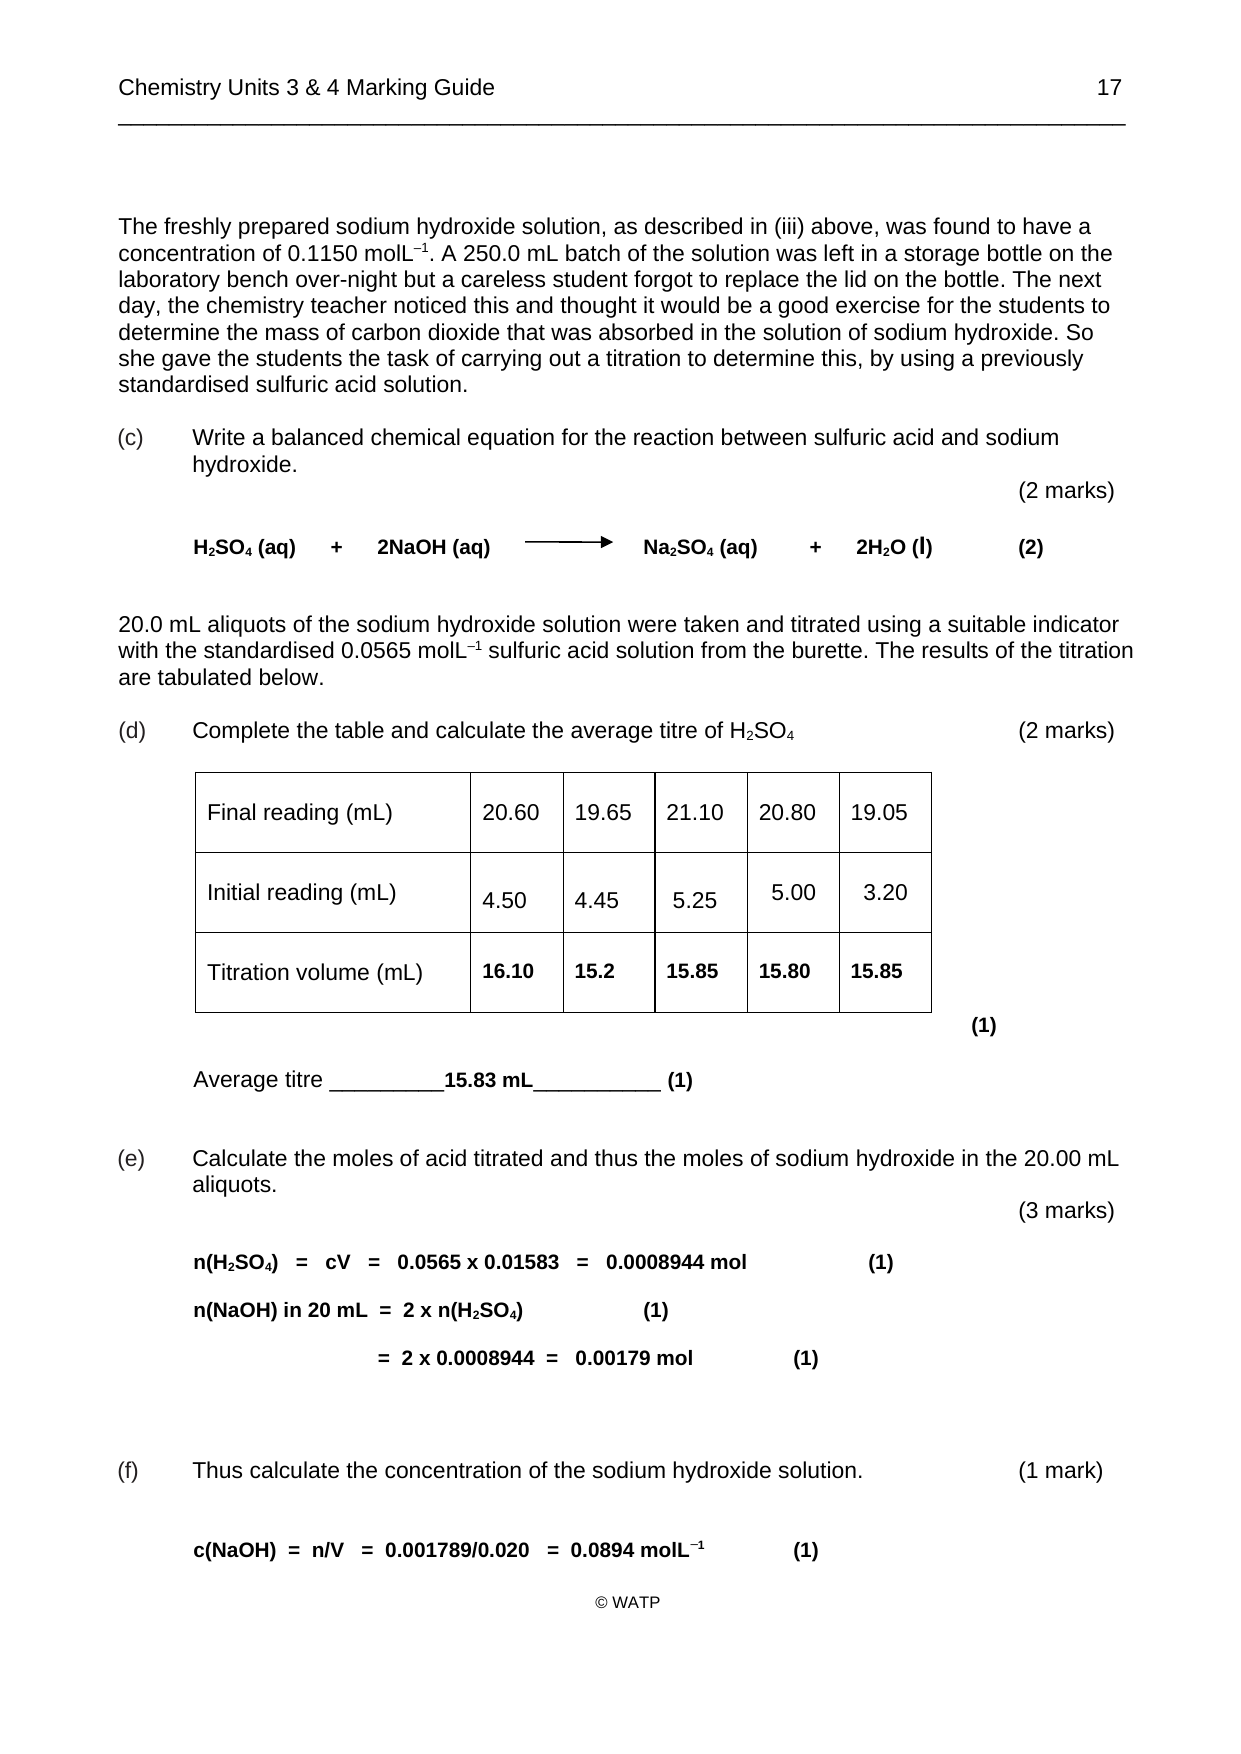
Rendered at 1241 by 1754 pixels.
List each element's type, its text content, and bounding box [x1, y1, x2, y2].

table_cell 4.50 [471, 853, 563, 932]
text c(NaOH) = n/V = 0.001789/0.020 = 0.0894 molL–1 (1) [193, 1536, 1137, 1562]
table_header 21.10 [656, 773, 747, 852]
table_cell 15.85 [656, 933, 747, 1012]
text Average titre _________15.83 mL__________ (1) [118, 1066, 1137, 1092]
text H2SO4 (aq) + 2NaOH (aq) Na2SO4 (aq) + 2H2O (l) (2) [118, 529, 1137, 561]
list (2 marks) [943, 477, 1137, 503]
table_cell Titration volume (mL) [196, 933, 470, 1012]
table_cell 5.25 [656, 853, 747, 932]
table_cell Initial reading (mL) [196, 853, 470, 932]
table_header 20.60 [471, 773, 563, 852]
table_cell 15.2 [564, 933, 654, 1012]
table_header Final reading (mL) [196, 773, 470, 852]
table_header 20.80 [748, 773, 839, 852]
text 20.0 mL aliquots of the sodium hydroxide solution were taken and titrated using a suitable indicator with the standardised 0.0565 molL–1 sulfuric acid solution from the burette. The results of the titration are tabulated below. [118, 611, 1137, 690]
text (1) [118, 1013, 1137, 1037]
text = 2 x 0.0008944 = 0.00179 mol (1) [343, 1346, 1137, 1370]
table_cell 4.45 [564, 853, 654, 932]
list Thus calculate the concentration of the sodium hydroxide solution. (1 mark) [117, 1457, 1137, 1483]
table_cell 15.80 [748, 933, 839, 1012]
table_header 19.65 [564, 773, 654, 852]
table_cell 3.20 [840, 853, 931, 932]
list Write a balanced chemical equation for the reaction between sulfuric acid and sodium hydroxide. [117, 424, 1137, 477]
table_header 19.05 [840, 773, 931, 852]
text The freshly prepared sodium hydroxide solution, as described in (iii) above, was found to have a concentration of 0.1150 molL–1. A 250.0 mL batch of the solution was left in a storage bottle on the laboratory bench over-night but a careless student forgot to replace the lid on the bottle. The next day, the chemistry teacher noticed this and thought it would be a good exercise for the students to determine the mass of carbon dioxide that was absorbed in the solution of sodium hydroxide. So she gave the students the task of carrying out a titration to determine this, by using a previously standardised sulfuric acid solution. [118, 213, 1137, 398]
text n(NaOH) in 20 mL = 2 x n(H2SO4) (1) [118, 1298, 1137, 1322]
list Calculate the moles of acid titrated and thus the moles of sodium hydroxide in the 20.00 mL aliquots. [117, 1145, 1137, 1197]
table_cell 16.10 [471, 933, 563, 1012]
table_cell 15.85 [840, 933, 931, 1012]
list Complete the table and calculate the average titre of H2SO4 (2 marks) [118, 717, 1137, 743]
list (3 marks) [943, 1197, 1137, 1224]
table_cell 5.00 [748, 853, 839, 932]
text n(H2SO4) = cV = 0.0565 x 0.01583 = 0.0008944 mol (1) [118, 1250, 1137, 1274]
